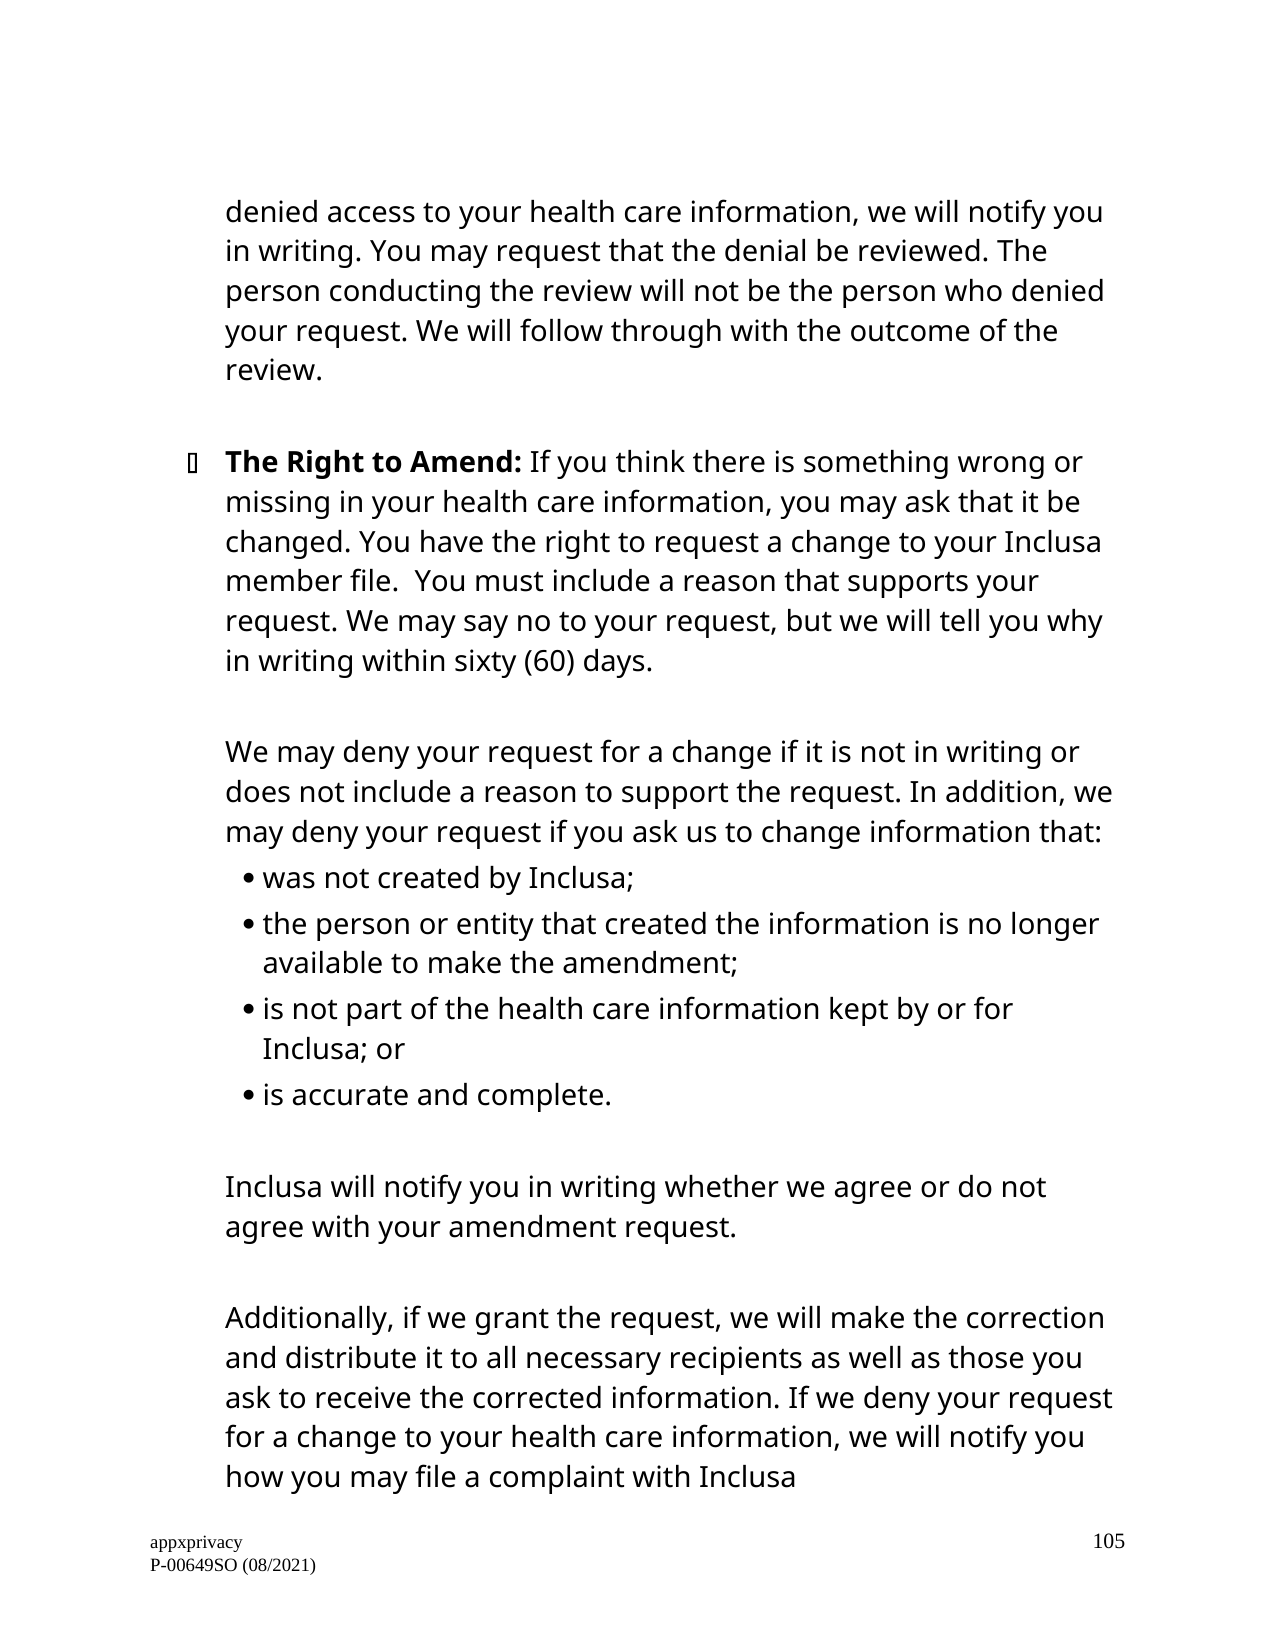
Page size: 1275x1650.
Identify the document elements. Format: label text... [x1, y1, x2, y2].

text Additionally, if we grant the request, we will make the correction and distribute it to all necessary recipients as well as those you ask to receive the corrected information. If we deny your request for a change to your health care information, we will notify you how you may file a complaint with Inclusa [225, 1298, 1125, 1496]
list The Right to Amend: If you think there is something wrong or missing in your health care information, you may ask that it be changed. You have the right to request a change to your Inclusa member file. You must include a reason that supports your request. We may say no to your request, but we will tell you why in writing within sixty (60) days. [187, 441, 1125, 679]
text We may deny your request for a change if it is not in writing or does not include a reason to support the request. In addition, we may deny your request if you ask us to change information that: [225, 732, 1125, 851]
text Inclusa will notify you in writing whether we agree or do not agree with your amendment request. [225, 1166, 1125, 1246]
list is accurate and complete. [244, 1074, 1125, 1114]
list was not created by Inclusa; [244, 857, 1125, 897]
list the person or entity that created the information is no longer available to make the amendment; [244, 903, 1125, 982]
list is not part of the health care information kept by or for Inclusa; or [244, 989, 1125, 1068]
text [225, 191, 1125, 389]
